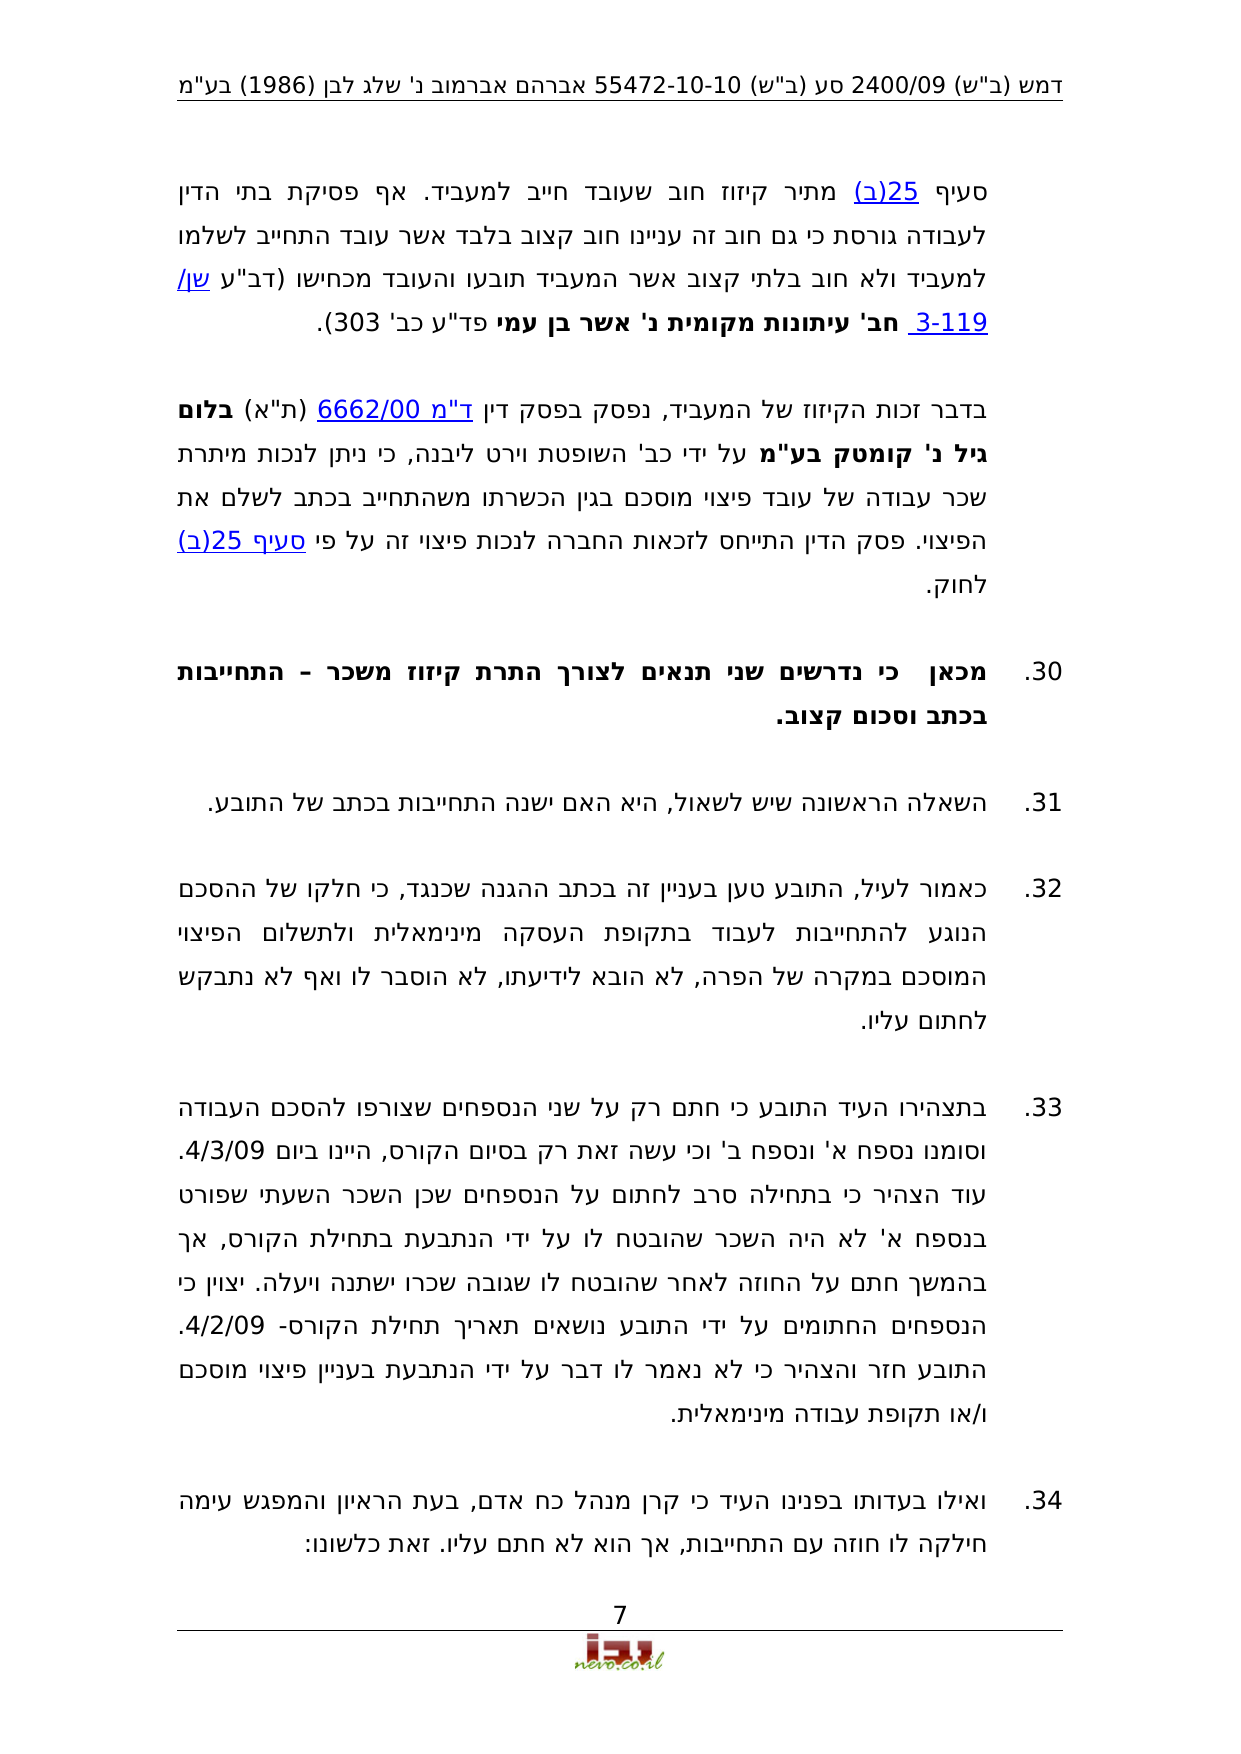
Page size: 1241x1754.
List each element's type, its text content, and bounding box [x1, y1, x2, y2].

text סעיף 25(ב) מתיר קיזוז חוב שעובד חייב למעביד. אף פסיקת בתי הדין לעבודה גורסת כי גם חוב זה עניינו חוב קצוב בלבד אשר עובד התחייב לשלמו למעביד ולא חוב בלתי קצוב אשר המעביד תובעו והעובד מכחישו (דב"ע שן/3-119 חב' עיתונות מקומית נ' אשר בן עמי פד"ע כב' 303). [177, 177, 1063, 338]
text בדבר זכות הקיזוז של המעביד, נפסק בפסק דין ד"מ 6662/00 (ת"א) בלום גיל נ' קומטק בע"מ על ידי כב' השופטת וירט ליבנה, כי ניתן לנכות מיתרת שכר עבודה של עובד פיצוי מוסכם בגין הכשרתו משהתחייב בכתב לשלם את הפיצוי. פסק הדין התייחס לזכאות החברה לנכות פיצוי זה על פי סעיף 25(ב) לחוק. [177, 395, 1063, 599]
text 31. השאלה הראשונה שיש לשאול, היא האם ישנה התחייבות בכתב של התובע. [177, 788, 1063, 817]
text 32. כאמור לעיל, התובע טען בעניין זה בכתב ההגנה שכנגד, כי חלקו של ההסכם הנוגע להתחייבות לעבוד בתקופת העסקה מינימאלית ולתשלום הפיצוי המוסכם במקרה של הפרה, לא הובא לידיעתו, לא הוסבר לו ואף לא נתבקש לחתום עליו. [177, 875, 1063, 1035]
text 30. מכאן כי נדרשים שני תנאים לצורך התרת קיזוז משכר – התחייבות בכתב וסכום קצוב. [177, 657, 1063, 730]
text 34. ואילו בעדותו בפנינו העיד כי קרן מנהל כח אדם, בעת הראיון והמפגש עימה חילקה לו חוזה עם התחייבות, אך הוא לא חתם עליו. זאת כלשונו: [177, 1486, 1063, 1559]
text 33. בתצהירו העיד התובע כי חתם רק על שני הנספחים שצורפו להסכם העבודה וסומנו נספח א' ונספח ב' וכי עשה זאת רק בסיום הקורס, היינו ביום 4/3/09. עוד הצהיר כי בתחילה סרב לחתום על הנספחים שכן השכר השעתי שפורט בנספח א' לא היה השכר שהובטח לו על ידי הנתבעת בתחילת הקורס, אך בהמשך חתם על החוזה לאחר שהובטח לו שגובה שכרו ישתנה ויעלה. יצוין כי הנספחים החתומים על ידי התובע נושאים תאריך תחילת הקורס- 4/2/09. התובע חזר והצהיר כי לא נאמר לו דבר על ידי הנתבעת בעניין פיצוי מוסכם ו/או תקופת עבודה מינימאלית. [177, 1093, 1063, 1428]
picture [574, 1633, 666, 1671]
